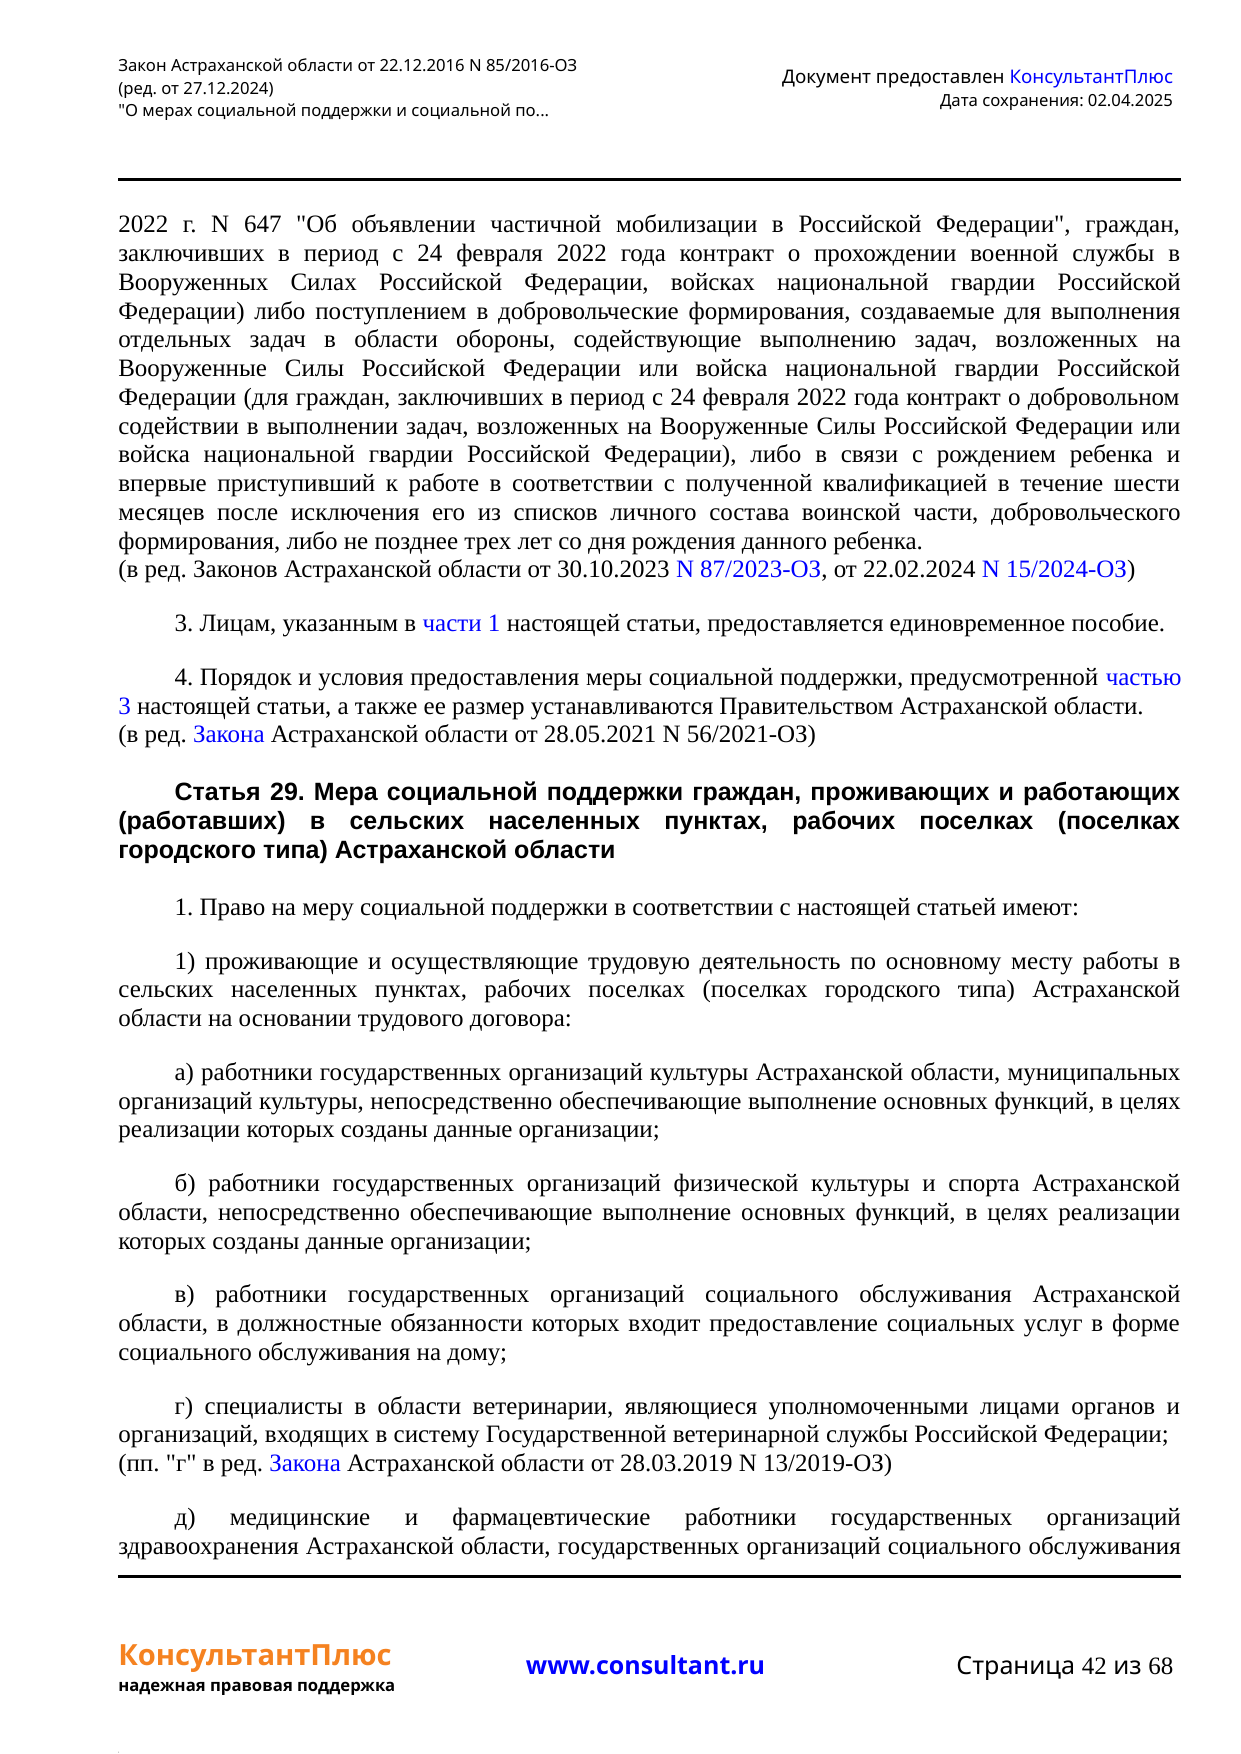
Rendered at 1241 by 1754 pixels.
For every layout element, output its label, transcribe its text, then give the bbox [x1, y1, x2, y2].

text в) работники государственных организаций социального обслуживания Астраханской области, в должностные обязанности которых входит предоставление социальных услуг в форме социального обслуживания на дому; [118, 1279, 1181, 1366]
text 1) проживающие и осуществляющие трудовую деятельность по основному месту работы в сельских населенных пунктах, рабочих поселках (поселках городского типа) Астраханской области на основании трудового договора: [118, 946, 1181, 1032]
text 3. Лицам, указанным в части 1 настоящей статьи, предоставляется единовременное пособие. [118, 608, 1181, 637]
text б) работники государственных организаций физической культуры и спорта Астраханской области, непосредственно обеспечивающие выполнение основных функций, в целях реализации которых созданы данные организации; [118, 1168, 1181, 1254]
title Статья 29. Мера социальной поддержки граждан, проживающих и работающих (работавших) в сельских населенных пунктах, рабочих поселках (поселках городского типа) Астраханской области [118, 777, 1181, 863]
text (в ред. Законов Астраханской области от 30.10.2023 N 87/2023-ОЗ, от 22.02.2024 N 15/2024-ОЗ) [118, 554, 1181, 583]
text 4. Порядок и условия предоставления меры социальной поддержки, предусмотренной частью 3 настоящей статьи, а также ее размер устанавливаются Правительством Астраханской области. [118, 662, 1181, 719]
text (в ред. Закона Астраханской области от 28.05.2021 N 56/2021-ОЗ) [118, 719, 1181, 748]
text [118, 209, 1181, 554]
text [118, 1502, 1181, 1559]
text а) работники государственных организаций культуры Астраханской области, муниципальных организаций культуры, непосредственно обеспечивающие выполнение основных функций, в целях реализации которых созданы данные организации; [118, 1057, 1181, 1143]
text (пп. "г" в ред. Закона Астраханской области от 28.03.2019 N 13/2019-ОЗ) [118, 1448, 1181, 1477]
text г) специалисты в области ветеринарии, являющиеся уполномоченными лицами органов и организаций, входящих в систему Государственной ветеринарной службы Российской Федерации; [118, 1391, 1181, 1448]
text 1. Право на меру социальной поддержки в соответствии с настоящей статьей имеют: [118, 892, 1181, 921]
